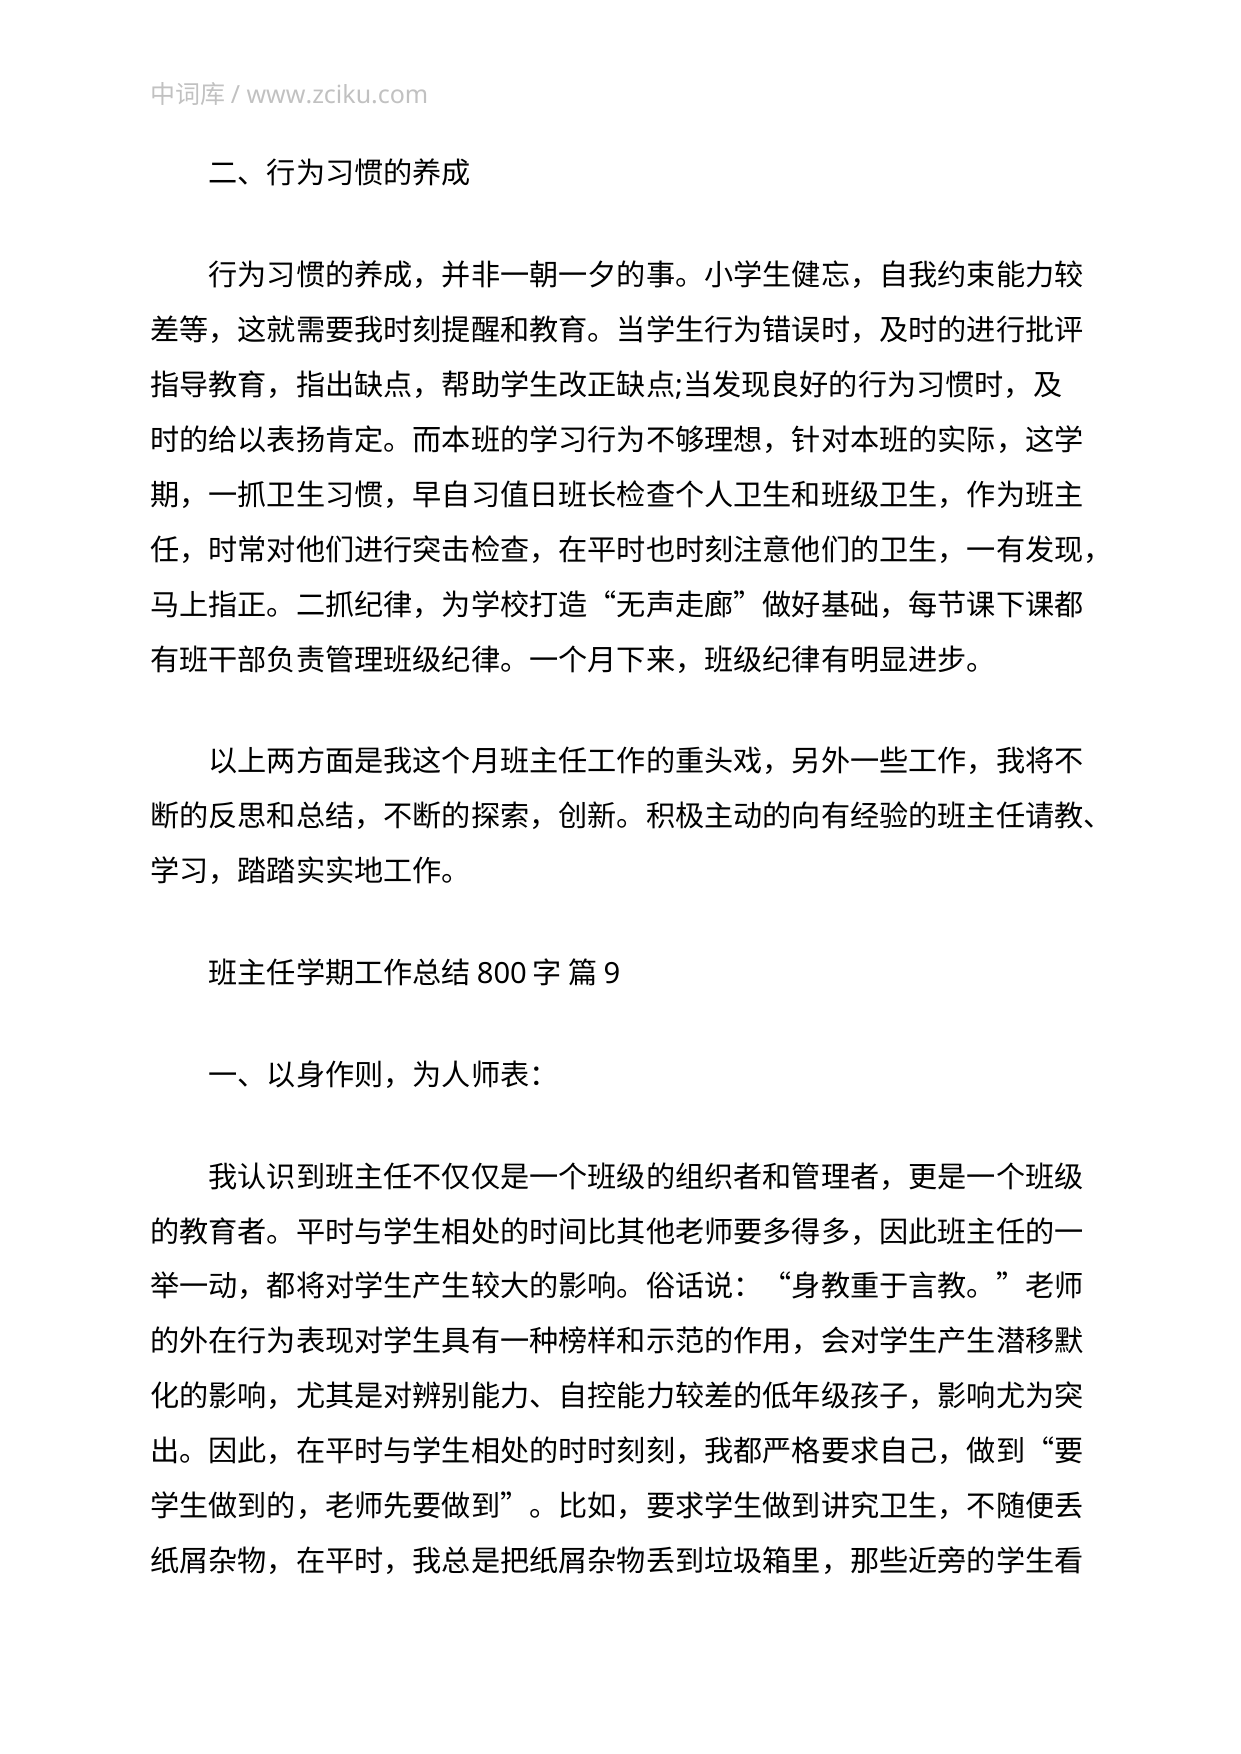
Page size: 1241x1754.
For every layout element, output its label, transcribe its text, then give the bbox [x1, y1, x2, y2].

text 行为习惯的养成，并非一朝一夕的事。小学生健忘，自我约束能力较差等，这就需要我时刻提醒和教育。当学生行为错误时，及时的进行批评指导教育，指出缺点，帮助学生改正缺点;当发现良好的行为习惯时，及时的给以表扬肯定。而本班的学习行为不够理想，针对本班的实际，这学期，一抓卫生习惯，早自习值日班长检查个人卫生和班级卫生，作为班主任，时常对他们进行突击检查，在平时也时刻注意他们的卫生，一有发现，马上指正。二抓纪律，为学校打造“无声走廊”做好基础，每节课下课都有班干部负责管理班级纪律。一个月下来，班级纪律有明显进步。 [150, 252, 1090, 678]
text 班主任学期工作总结800字 篇9 [150, 949, 1090, 992]
text 一、以身作则，为人师表： [150, 1051, 1090, 1094]
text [150, 1153, 1090, 1580]
text 以上两方面是我这个月班主任工作的重头戏，另外一些工作，我将不断的反思和总结，不断的探索，创新。积极主动的向有经验的班主任请教、学习，踏踏实实地工作。 [150, 738, 1090, 890]
text 二、行为习惯的养成 [150, 150, 1090, 192]
